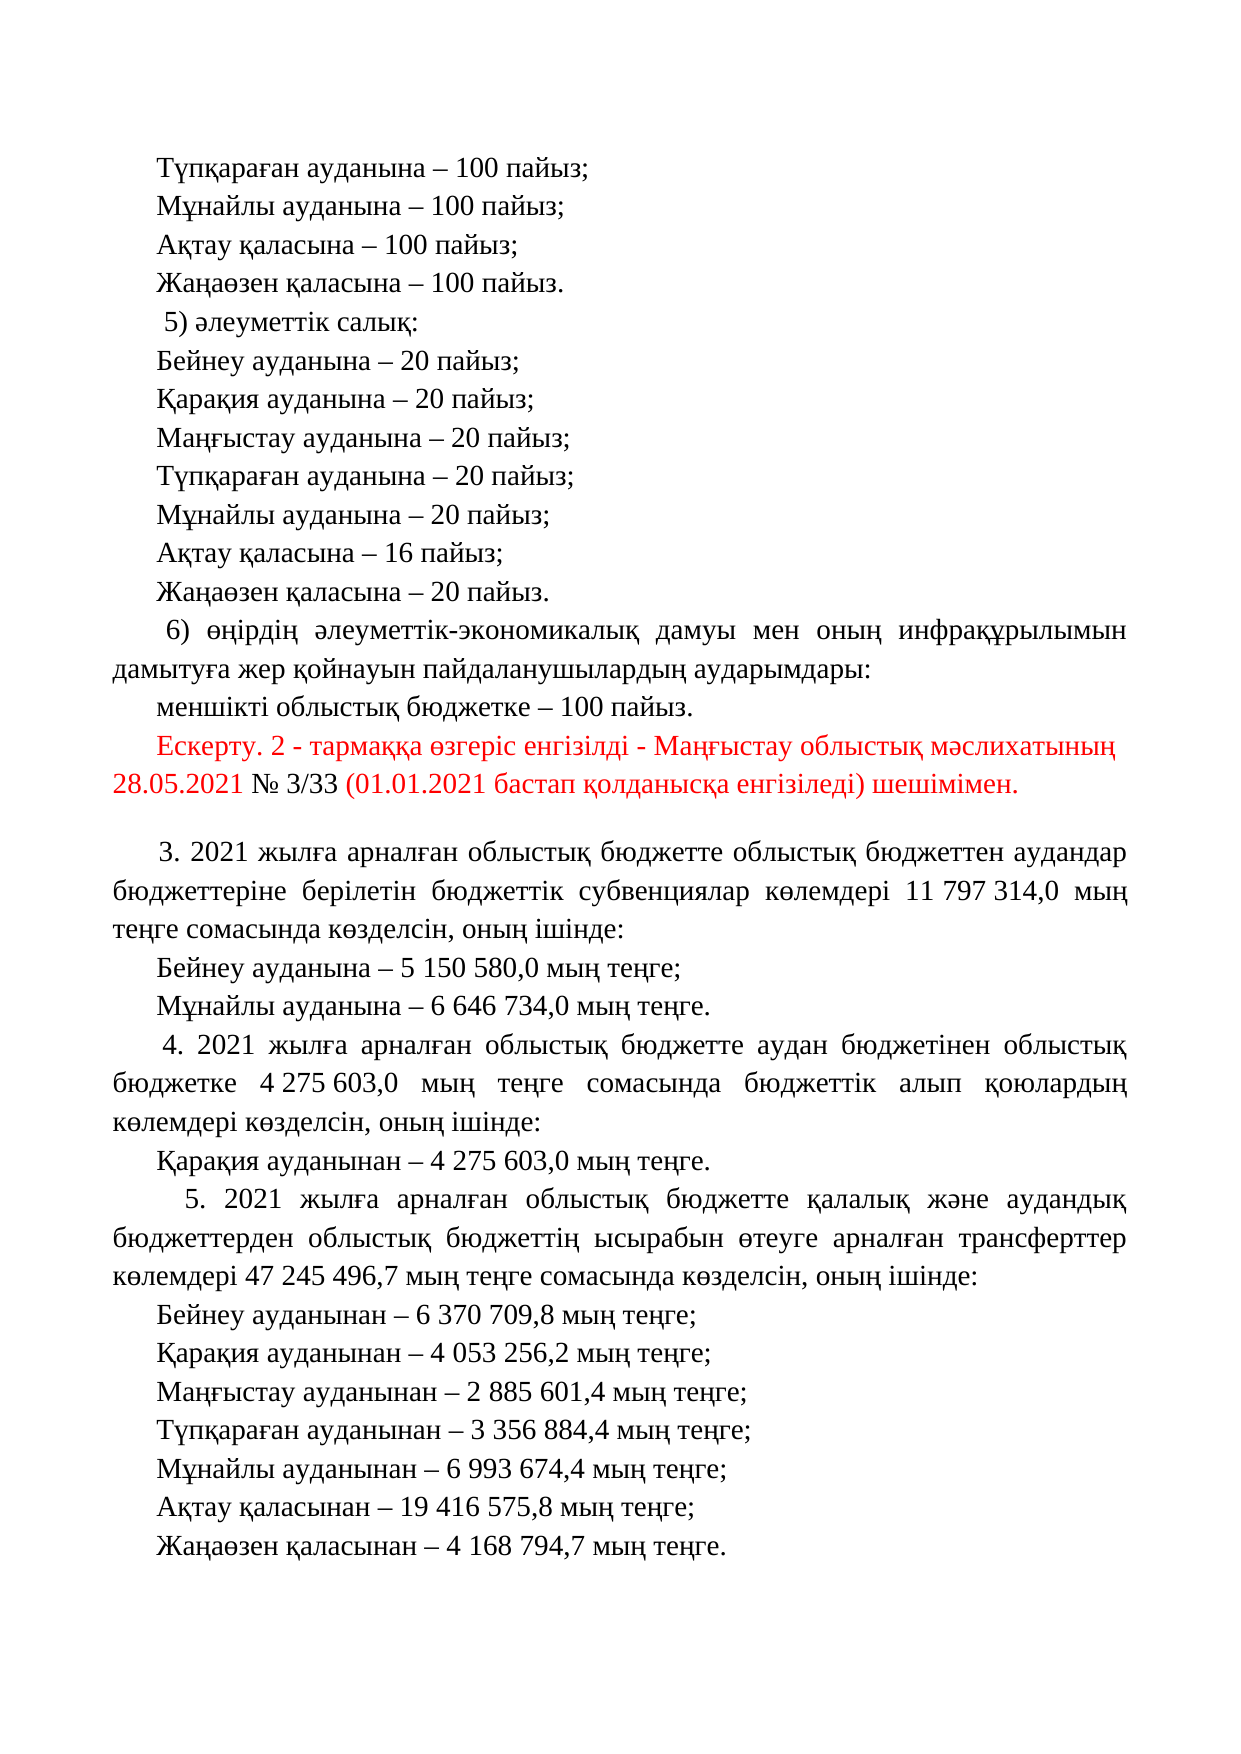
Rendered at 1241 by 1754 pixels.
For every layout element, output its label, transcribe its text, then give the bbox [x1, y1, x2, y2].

text Бейнеу ауданынан – 6 370 709,8 мың теңге; [112, 1297, 1128, 1330]
text Мұнайлы ауданына – 6 646 734,0 мың теңге. [112, 988, 1128, 1022]
text Жаңаөзен қаласына – 100 пайыз. [112, 266, 1128, 299]
text Түпқараған ауданына – 20 пайыз; [112, 458, 1128, 492]
text 5) әлеуметтік салық: [112, 304, 1128, 338]
text меншікті облыстық бюджетке – 100 пайыз. [112, 689, 1128, 723]
text Түпқараған ауданына – 100 пайыз; [112, 150, 1128, 183]
text Мұнайлы ауданына – 100 пайыз; [112, 188, 1128, 222]
text Бейнеу ауданына – 5 150 580,0 мың теңге; [112, 950, 1128, 983]
text Жаңаөзен қаласынан – 4 168 794,7 мың теңге. [112, 1528, 1128, 1562]
text 3. 2021 жылға арналған облыстық бюджетте облыстық бюджеттен аудандар бюджеттеріне берілетін бюджеттік субвенциялар көлемдері 11 797 314,0 мың теңге сомасында көзделсін, оның ішінде: [112, 834, 1128, 945]
text Ақтау қаласына – 100 пайыз; [112, 227, 1128, 261]
text Ақтау қаласына – 16 пайыз; [112, 535, 1128, 569]
text Ақтау қаласынан – 19 416 575,8 мың теңге; [112, 1489, 1128, 1523]
text Түпқараған ауданынан – 3 356 884,4 мың теңге; [112, 1412, 1128, 1446]
text Маңғыстау ауданынан – 2 885 601,4 мың теңге; [112, 1374, 1128, 1407]
text 6) өңірдің әлеуметтік-экономикалық дамуы мен оның инфрақұрылымын дамытуға жер қойнауын пайдаланушылардың аударымдары: [112, 612, 1128, 684]
text Маңғыстау ауданына – 20 пайыз; [112, 420, 1128, 453]
text Жаңаөзен қаласына – 20 пайыз. [112, 574, 1128, 607]
text Бейнеу ауданына – 20 пайыз; [112, 343, 1128, 376]
text Мұнайлы ауданына – 20 пайыз; [112, 497, 1128, 530]
text Ескерту. 2 - тармаққа өзгеріс енгізілді - Маңғыстау облыстық мәслихатының 28.05.2021 № 3/33 (01.01.2021 бастап қолданысқа енгізіледі) шешімімен. [112, 728, 1128, 830]
text 5. 2021 жылға арналған облыстық бюджетте қалалық және аудандық бюджеттерден облыстық бюджеттің ысырабын өтеуге арналған трансферттер көлемдері 47 245 496,7 мың теңге сомасында көзделсін, оның ішінде: [112, 1181, 1128, 1292]
text Мұнайлы ауданынан – 6 993 674,4 мың теңге; [112, 1451, 1128, 1484]
text Қарақия ауданынан – 4 053 256,2 мың теңге; [112, 1335, 1128, 1369]
text 4. 2021 жылға арналған облыстық бюджетте аудан бюджетінен облыстық бюджетке 4 275 603,0 мың теңге сомасында бюджеттік алып қоюлардың көлемдері көзделсін, оның ішінде: [112, 1027, 1128, 1138]
text Қарақия ауданына – 20 пайыз; [112, 381, 1128, 415]
text Қарақия ауданынан – 4 275 603,0 мың теңге. [112, 1143, 1128, 1176]
